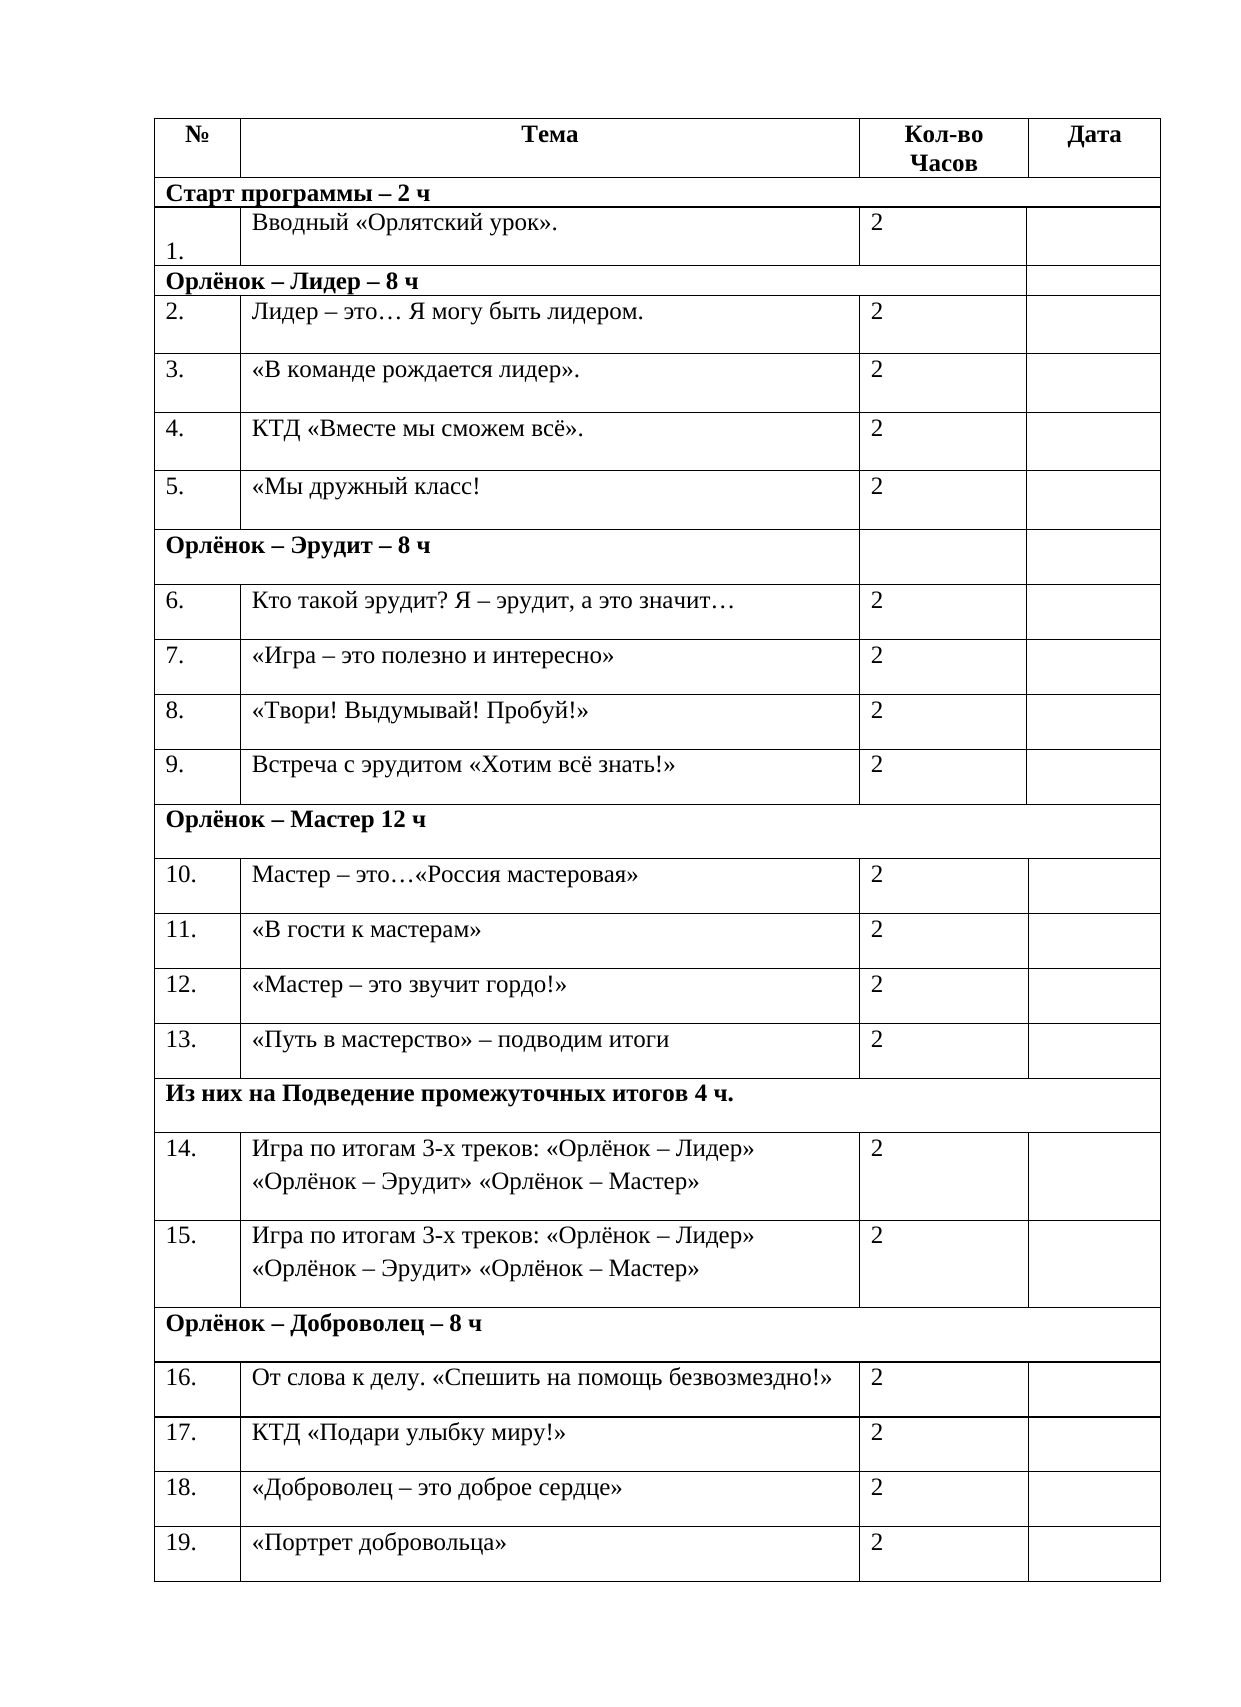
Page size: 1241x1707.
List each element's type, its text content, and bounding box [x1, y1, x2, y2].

table_cell [1029, 1418, 1160, 1471]
table_cell 2 [860, 1133, 1028, 1219]
table_cell Лидер – это… Я могу быть лидером. [241, 296, 859, 353]
table_cell [1027, 354, 1160, 412]
table_cell Встреча с эрудитом «Хотим всё знать!» [241, 750, 859, 803]
table_header Кол-во Часов [860, 119, 1028, 177]
table_cell [1029, 1363, 1160, 1416]
table_cell [1027, 266, 1160, 295]
table_cell 2 [860, 969, 1028, 1023]
table_cell 18. [155, 1472, 240, 1526]
table_cell [1029, 1133, 1160, 1219]
table_cell 2 [860, 585, 1026, 639]
table_cell [1027, 585, 1160, 639]
table_cell [860, 530, 1026, 584]
table_cell КТД «Подари улыбку миру!» [241, 1418, 859, 1471]
table_cell 2 [860, 296, 1026, 353]
table_header № [155, 119, 240, 177]
table_cell [1027, 208, 1160, 265]
table_cell 6. [155, 585, 240, 639]
table_cell 2 [860, 859, 1028, 913]
table_cell 2 [860, 1024, 1028, 1077]
table_cell [1029, 1527, 1160, 1581]
table_cell 15. [155, 1221, 240, 1307]
table_cell КТД «Вместе мы сможем всё». [241, 413, 859, 470]
table_cell [1029, 969, 1160, 1023]
table_cell Орлёнок – Мастер 12 ч [155, 805, 1160, 858]
table_cell 13. [155, 1024, 240, 1077]
table_cell Орлёнок – Лидер – 8 ч [155, 266, 1026, 295]
table_cell [1029, 914, 1160, 968]
table_cell Орлёнок – Доброволец – 8 ч [155, 1308, 1160, 1361]
table_cell 2 [860, 914, 1028, 968]
table_cell Орлёнок – Эрудит – 8 ч [155, 530, 859, 584]
table_cell «В команде рождается лидер». [241, 354, 859, 412]
table_cell 2 [860, 640, 1026, 694]
table_cell Старт программы – 2 ч [155, 178, 1160, 206]
table_cell От слова к делу. «Спешить на помощь безвозмездно!» [241, 1363, 859, 1416]
table_cell 2 [860, 1363, 1028, 1416]
table_cell [1027, 413, 1160, 470]
table_cell 14. [155, 1133, 240, 1219]
table_cell Мастер – это…«Россия мастеровая» [241, 859, 859, 913]
table_cell 2 [860, 354, 1026, 412]
table_cell 2 [860, 413, 1026, 470]
table_cell [1027, 750, 1160, 803]
table_cell [1027, 695, 1160, 748]
table_cell 2. [155, 296, 240, 353]
table_cell 4. [155, 413, 240, 470]
table_cell [1027, 471, 1160, 529]
table_cell «Мы дружный класс! [241, 471, 859, 529]
table_cell «Путь в мастерство» – подводим итоги [241, 1024, 859, 1077]
table_cell [1027, 296, 1160, 353]
table_cell 10. [155, 859, 240, 913]
table_cell [1029, 1472, 1160, 1526]
table_cell [1027, 530, 1160, 584]
table_cell «Портрет добровольца» [241, 1527, 859, 1581]
table_cell 5. [155, 471, 240, 529]
table_cell 2 [860, 750, 1026, 803]
table_cell «Мастер – это звучит гордо!» [241, 969, 859, 1023]
table_cell Из них на Подведение промежуточных итогов 4 ч. [155, 1079, 1160, 1132]
table_cell 2 [860, 1527, 1028, 1581]
table_cell 2 [860, 208, 1026, 265]
table_cell [1029, 859, 1160, 913]
table_cell Вводный «Орлятский урок». [241, 208, 859, 265]
table_cell «Игра – это полезно и интересно» [241, 640, 859, 694]
table_cell 2 [860, 1418, 1028, 1471]
table_cell [1029, 1221, 1160, 1307]
table_cell Кто такой эрудит? Я – эрудит, а это значит… [241, 585, 859, 639]
table_cell 9. [155, 750, 240, 803]
table_cell «Доброволец – это доброе сердце» [241, 1472, 859, 1526]
table_cell Игра по итогам 3-х треков: «Орлёнок – Лидер» «Орлёнок – Эрудит» «Орлёнок – Мастер» [241, 1221, 859, 1307]
table_cell 2 [860, 695, 1026, 748]
table_cell 16. [155, 1363, 240, 1416]
table_cell 2 [860, 1221, 1028, 1307]
table_cell 19. [155, 1527, 240, 1581]
table_cell 12. [155, 969, 240, 1023]
table_cell «В гости к мастерам» [241, 914, 859, 968]
table_header Тема [241, 119, 859, 177]
table_cell 1. [155, 208, 240, 265]
table_cell [1029, 1024, 1160, 1077]
table_cell 2 [860, 1472, 1028, 1526]
table_cell 11. [155, 914, 240, 968]
table_cell Игра по итогам 3-х треков: «Орлёнок – Лидер» «Орлёнок – Эрудит» «Орлёнок – Мастер» [241, 1133, 859, 1219]
table_cell 2 [860, 471, 1026, 529]
table_cell «Твори! Выдумывай! Пробуй!» [241, 695, 859, 748]
table_header Дата [1029, 119, 1160, 177]
table_cell 8. [155, 695, 240, 748]
table_cell [1027, 640, 1160, 694]
table_cell 7. [155, 640, 240, 694]
table_cell 17. [155, 1418, 240, 1471]
table_cell 3. [155, 354, 240, 412]
